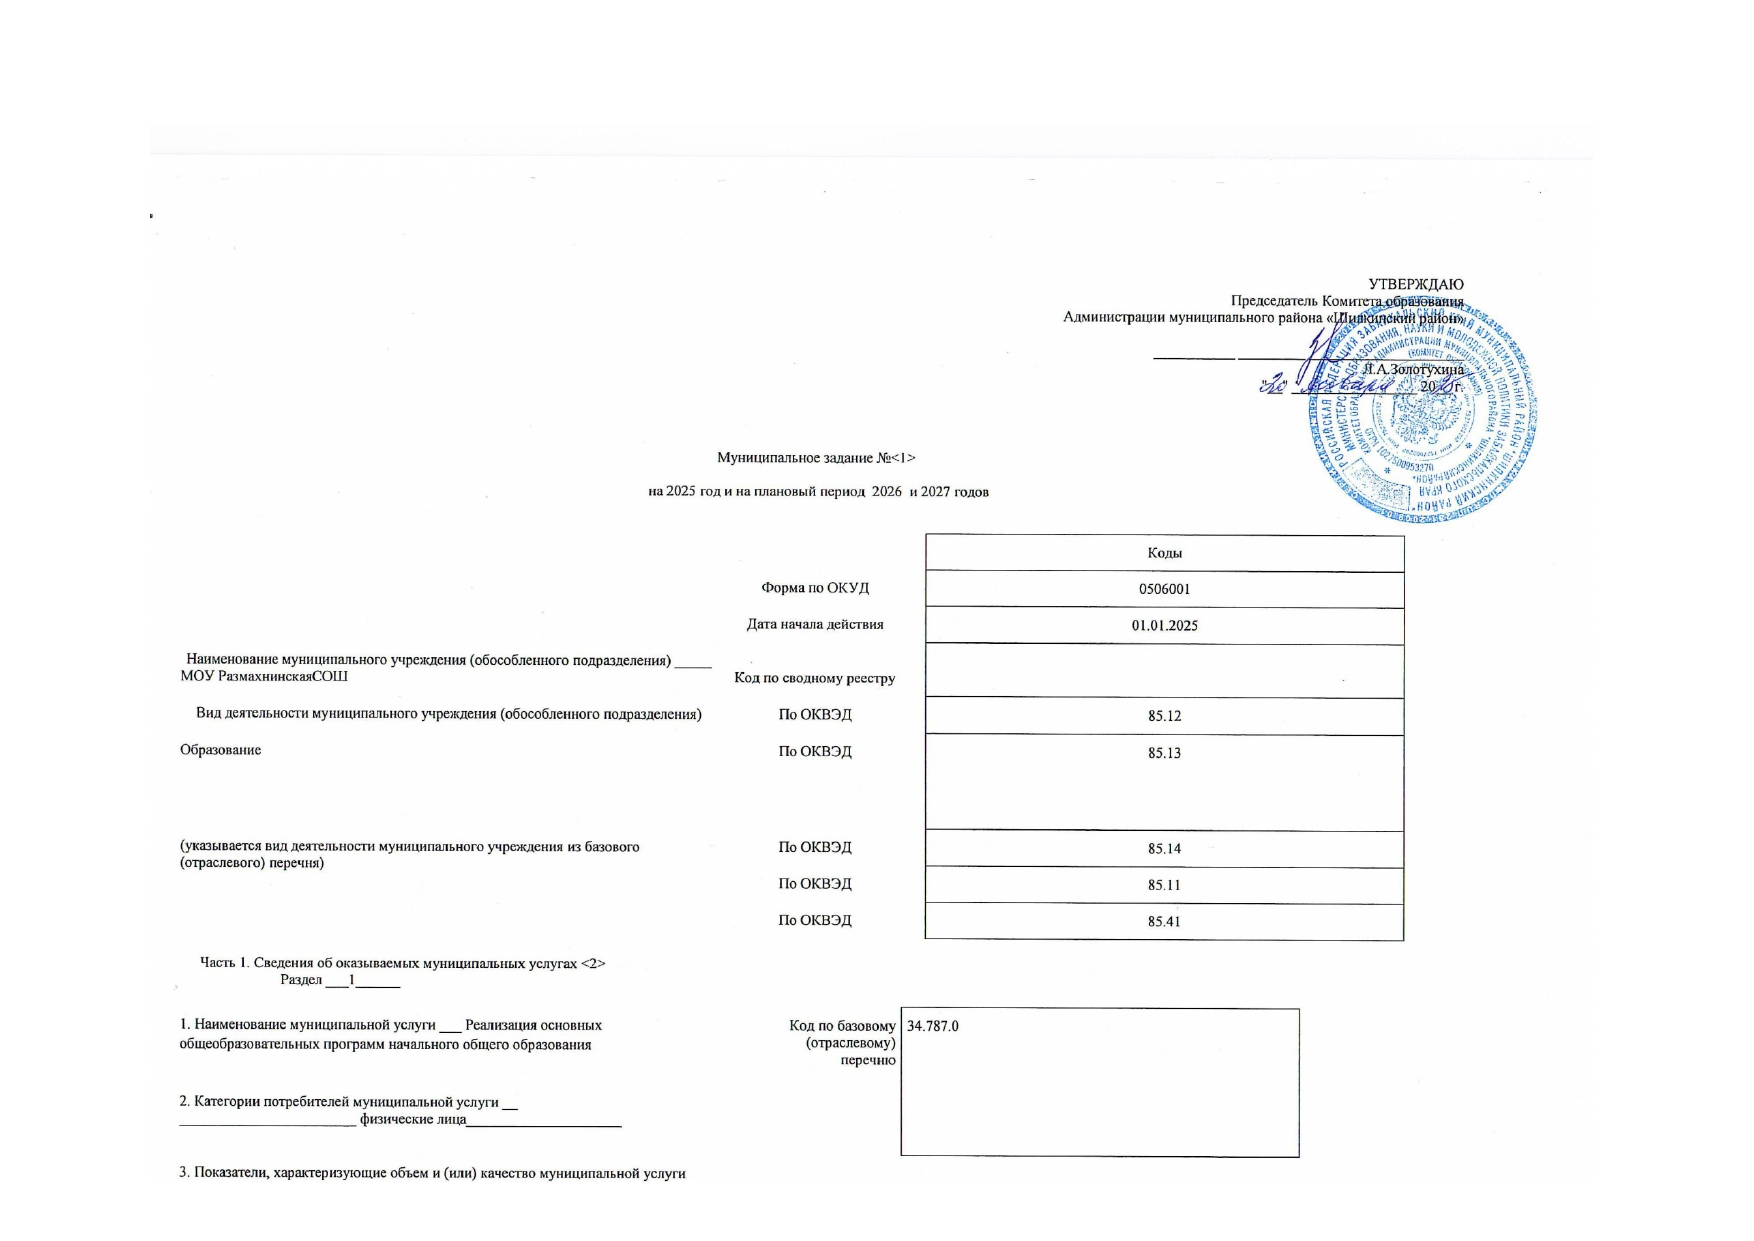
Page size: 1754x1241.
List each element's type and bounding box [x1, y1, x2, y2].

picture [150, 118, 1604, 1182]
